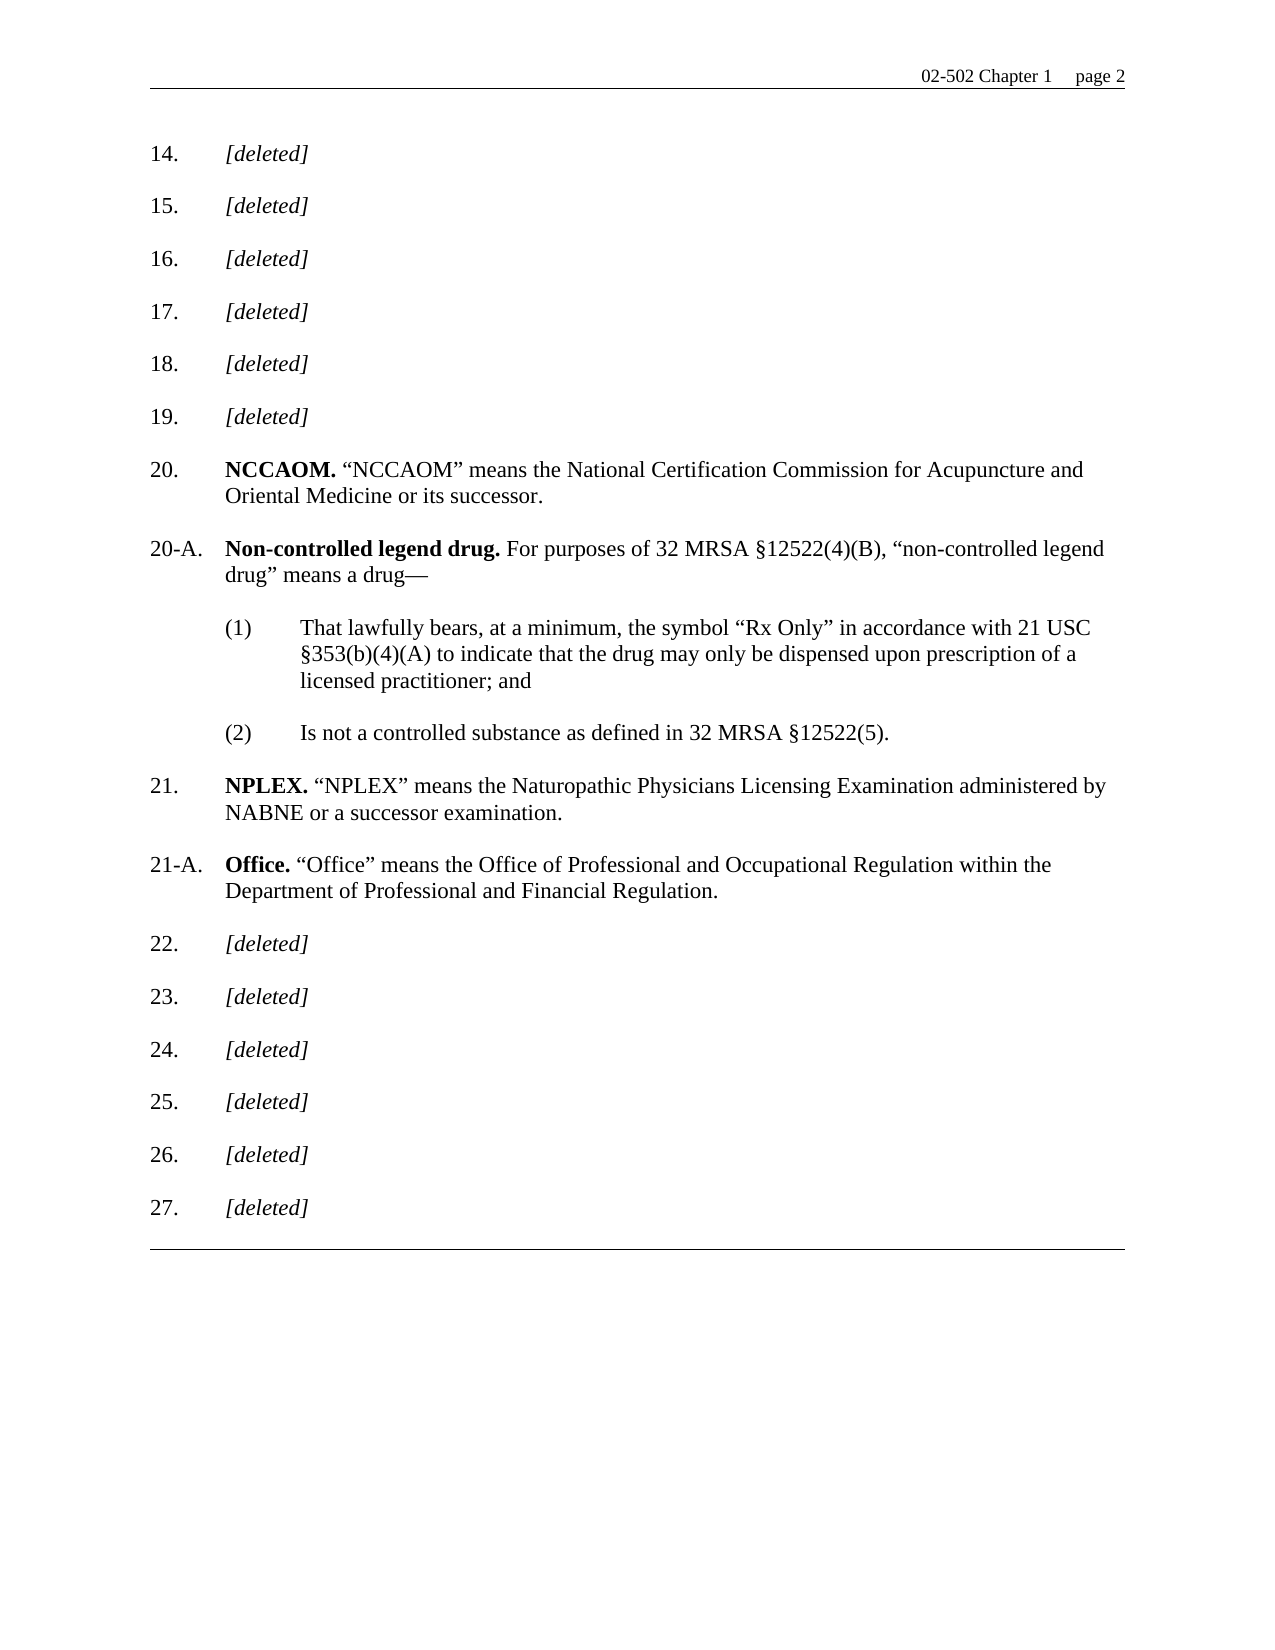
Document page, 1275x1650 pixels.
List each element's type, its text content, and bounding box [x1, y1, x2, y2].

text 23. [deleted] [150, 983, 1125, 1009]
text 24. [deleted] [150, 1036, 1125, 1062]
text 20. NCCAOM. “NCCAOM” means the National Certification Commission for Acupuncture and Oriental Medicine or its successor. [150, 456, 1125, 509]
text 15. [deleted] [150, 192, 1125, 219]
text 21. NPLEX. “NPLEX” means the Naturopathic Physicians Licensing Examination administered by NABNE or a successor examination. [150, 772, 1125, 825]
text 18. [deleted] [150, 351, 1125, 377]
text 27. [deleted] [150, 1194, 1125, 1220]
text 25. [deleted] [150, 1088, 1125, 1115]
text 21-A. Office. “Office” means the Office of Professional and Occupational Regulation within the Department of Professional and Financial Regulation. [150, 851, 1125, 904]
text (1) That lawfully bears, at a minimum, the symbol “Rx Only” in accordance with 21 USC §353(b)(4)(A) to indicate that the drug may only be dispensed upon prescription of a licensed practitioner; and [225, 614, 1125, 693]
text 20-A. Non-controlled legend drug. For purposes of 32 MRSA §12522(4)(B), “non-controlled legend drug” means a drug— [150, 535, 1125, 588]
text 16. [deleted] [150, 245, 1125, 271]
text 26. [deleted] [150, 1141, 1125, 1167]
text 19. [deleted] [150, 403, 1125, 429]
text 22. [deleted] [150, 930, 1125, 957]
text (2) Is not a controlled substance as defined in 32 MRSA §12522(5). [225, 719, 1125, 746]
text 17. [deleted] [150, 298, 1125, 324]
text 14. [deleted] [150, 140, 1125, 166]
